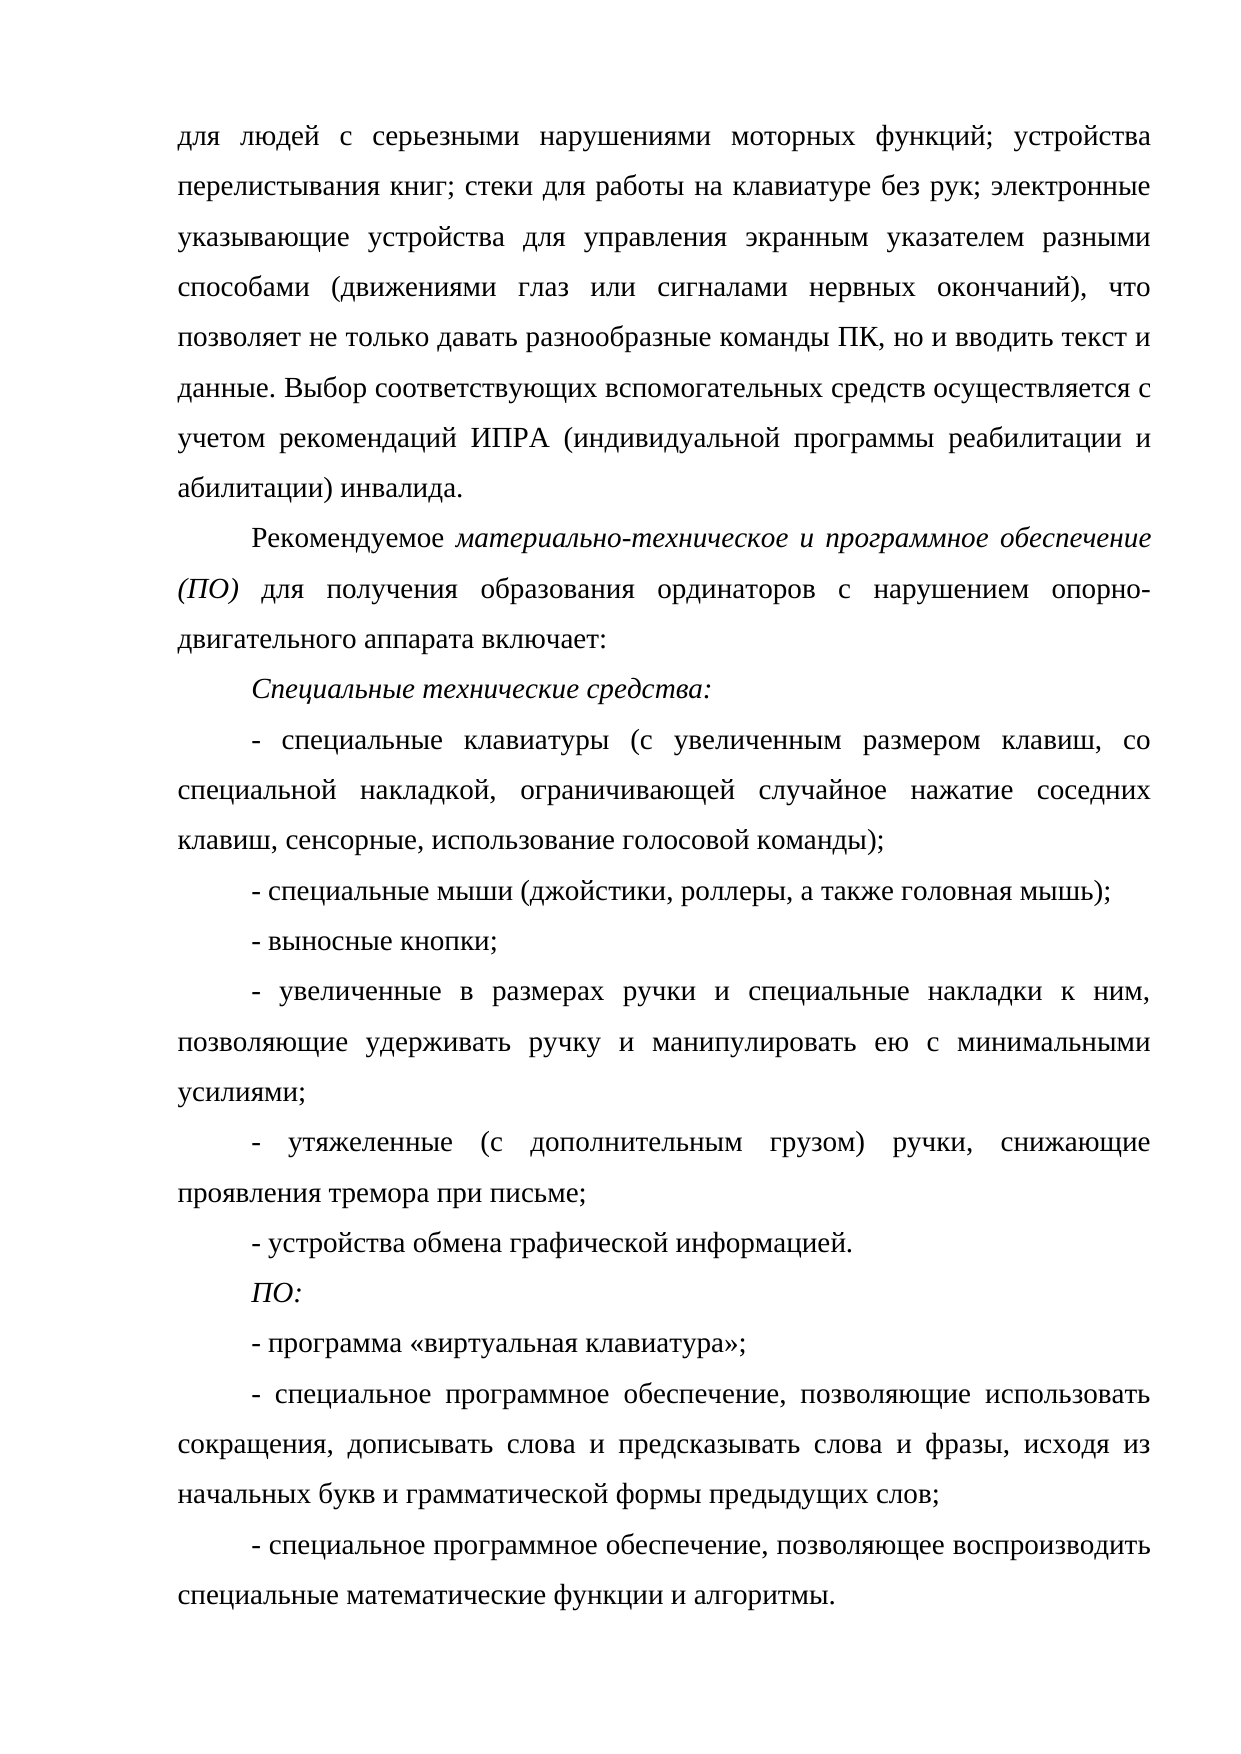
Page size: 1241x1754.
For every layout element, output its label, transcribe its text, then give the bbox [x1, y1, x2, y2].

text - специальное программное обеспечение, позволяющие использовать сокращения, дописывать слова и предсказывать слова и фразы, исходя из начальных букв и грамматической формы предыдущих слов; [177, 1376, 1152, 1510]
text - увеличенные в размерах ручки и специальные накладки к ним, позволяющие удерживать ручку и манипулировать ею с минимальными усилиями; [177, 973, 1152, 1108]
text - утяжеленные (с дополнительным грузом) ручки, снижающие проявления тремора при письме; [177, 1124, 1152, 1208]
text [177, 118, 1152, 504]
text - программа «виртуальная клавиатура»; [177, 1326, 1152, 1359]
text ПО: [177, 1275, 1152, 1309]
text - устройства обмена графической информацией. [177, 1225, 1152, 1258]
text - специальное программное обеспечение, позволяющее воспроизводить специальные математические функции и алгоритмы. [177, 1527, 1152, 1611]
text - специальные мыши (джойстики, роллеры, а также головная мышь); [177, 873, 1152, 906]
text Рекомендуемое материально-техническое и программное обеспечение (ПО) для получения образования ординаторов с нарушением опорно-двигательного аппарата включает: [177, 521, 1152, 655]
text - специальные клавиатуры (с увеличенным размером клавиш, со специальной накладкой, ограничивающей случайное нажатие соседних клавиш, сенсорные, использование голосовой команды); [177, 722, 1152, 856]
text Специальные технические средства: [177, 672, 1152, 705]
text - выносные кнопки; [177, 923, 1152, 957]
